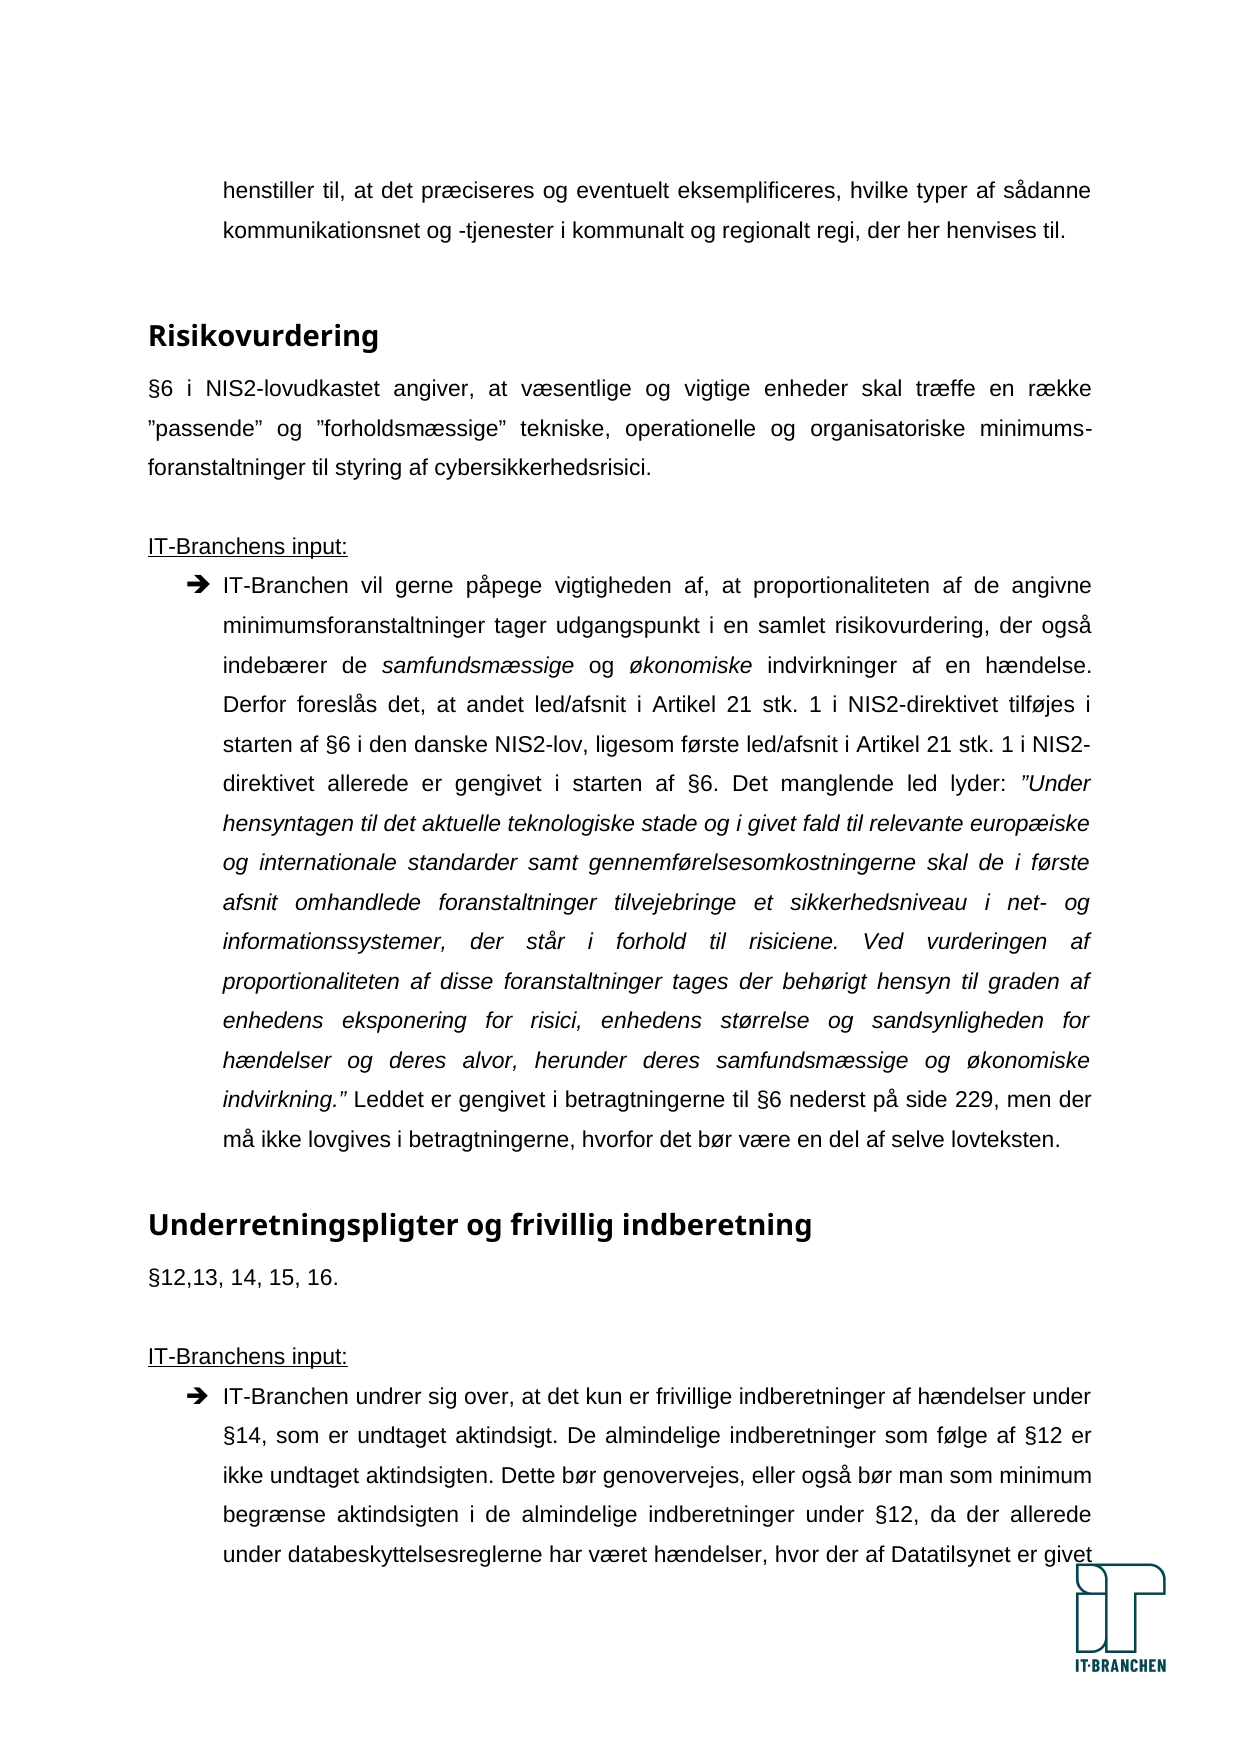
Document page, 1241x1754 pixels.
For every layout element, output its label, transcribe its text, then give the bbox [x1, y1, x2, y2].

text Underretningspligter og frivillig indberetning [148, 1205, 1092, 1244]
text IT-Branchens input: [148, 1343, 1092, 1369]
picture [1058, 1556, 1183, 1680]
text §6 i NIS2-lovudkastet angiver, at væsentlige og vigtige enheder skal træffe en række ”passende” og ”forholdsmæssige” tekniske, operationelle og organisatoriske minimumsforanstaltninger til styring af cybersikkerhedsrisici. [148, 375, 1092, 480]
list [185, 1383, 1092, 1567]
text §12,13, 14, 15, 16. [148, 1264, 1092, 1291]
text Risikovurdering [148, 316, 1092, 355]
text IT-Branchens input: [148, 533, 1092, 559]
list IT-Branchen vil gerne påpege vigtigheden af, at proportionaliteten af de angivne minimumsforanstaltninger tager udgangspunkt i en samlet risikovurdering, der også indebærer de samfundsmæssige og økonomiske indvirkninger af en hændelse. Derfor foreslås det, at andet led/afsnit i Artikel 21 stk. 1 i NIS2-direktivet tilføjes i starten af §6 i den danske NIS2-lov, ligesom første led/afsnit i Artikel 21 stk. 1 i NIS2-direktivet allerede er gengivet i starten af §6. Det manglende led lyder: ”Under hensyntagen til det aktuelle teknologiske stade og i givet fald til relevante europæiske og internationale standarder samt gennemførelsesomkostningerne skal de i første afsnit omhandlede foranstaltninger tilvejebringe et sikkerhedsniveau i net- og informationssystemer, der står i forhold til risiciene. Ved vurderingen af proportionaliteten af disse foranstaltninger tages der behørigt hensyn til graden af enhedens eksponering for risici, enhedens størrelse og sandsynligheden for hændelser og deres alvor, herunder deres samfundsmæssige og økonomiske indvirkning.” Leddet er gengivet i betragtningerne til §6 nederst på side 229, men der må ikke lovgives i betragtningerne, hvorfor det bør være en del af selve lovteksten. [185, 572, 1092, 1152]
